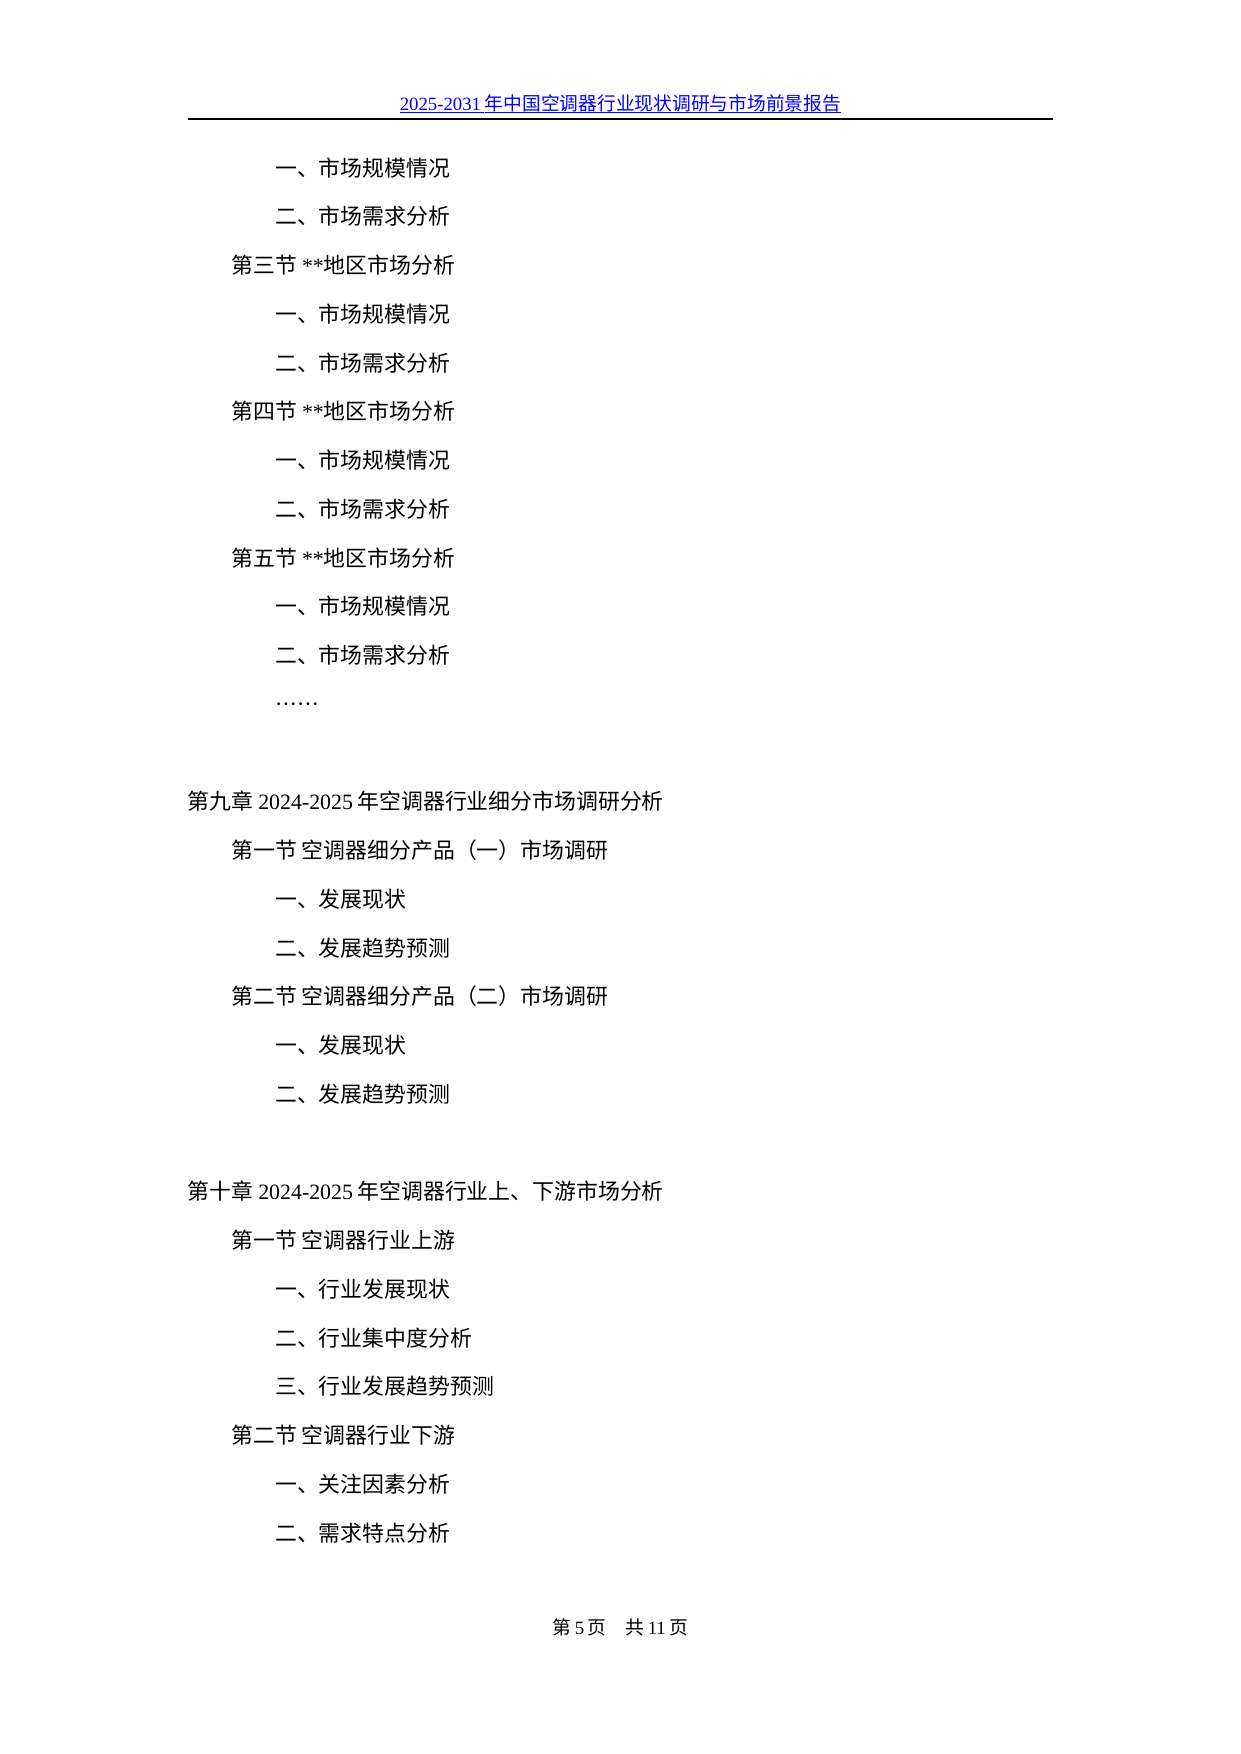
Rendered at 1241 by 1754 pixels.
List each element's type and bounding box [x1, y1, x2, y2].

text [187, 150, 1053, 1548]
